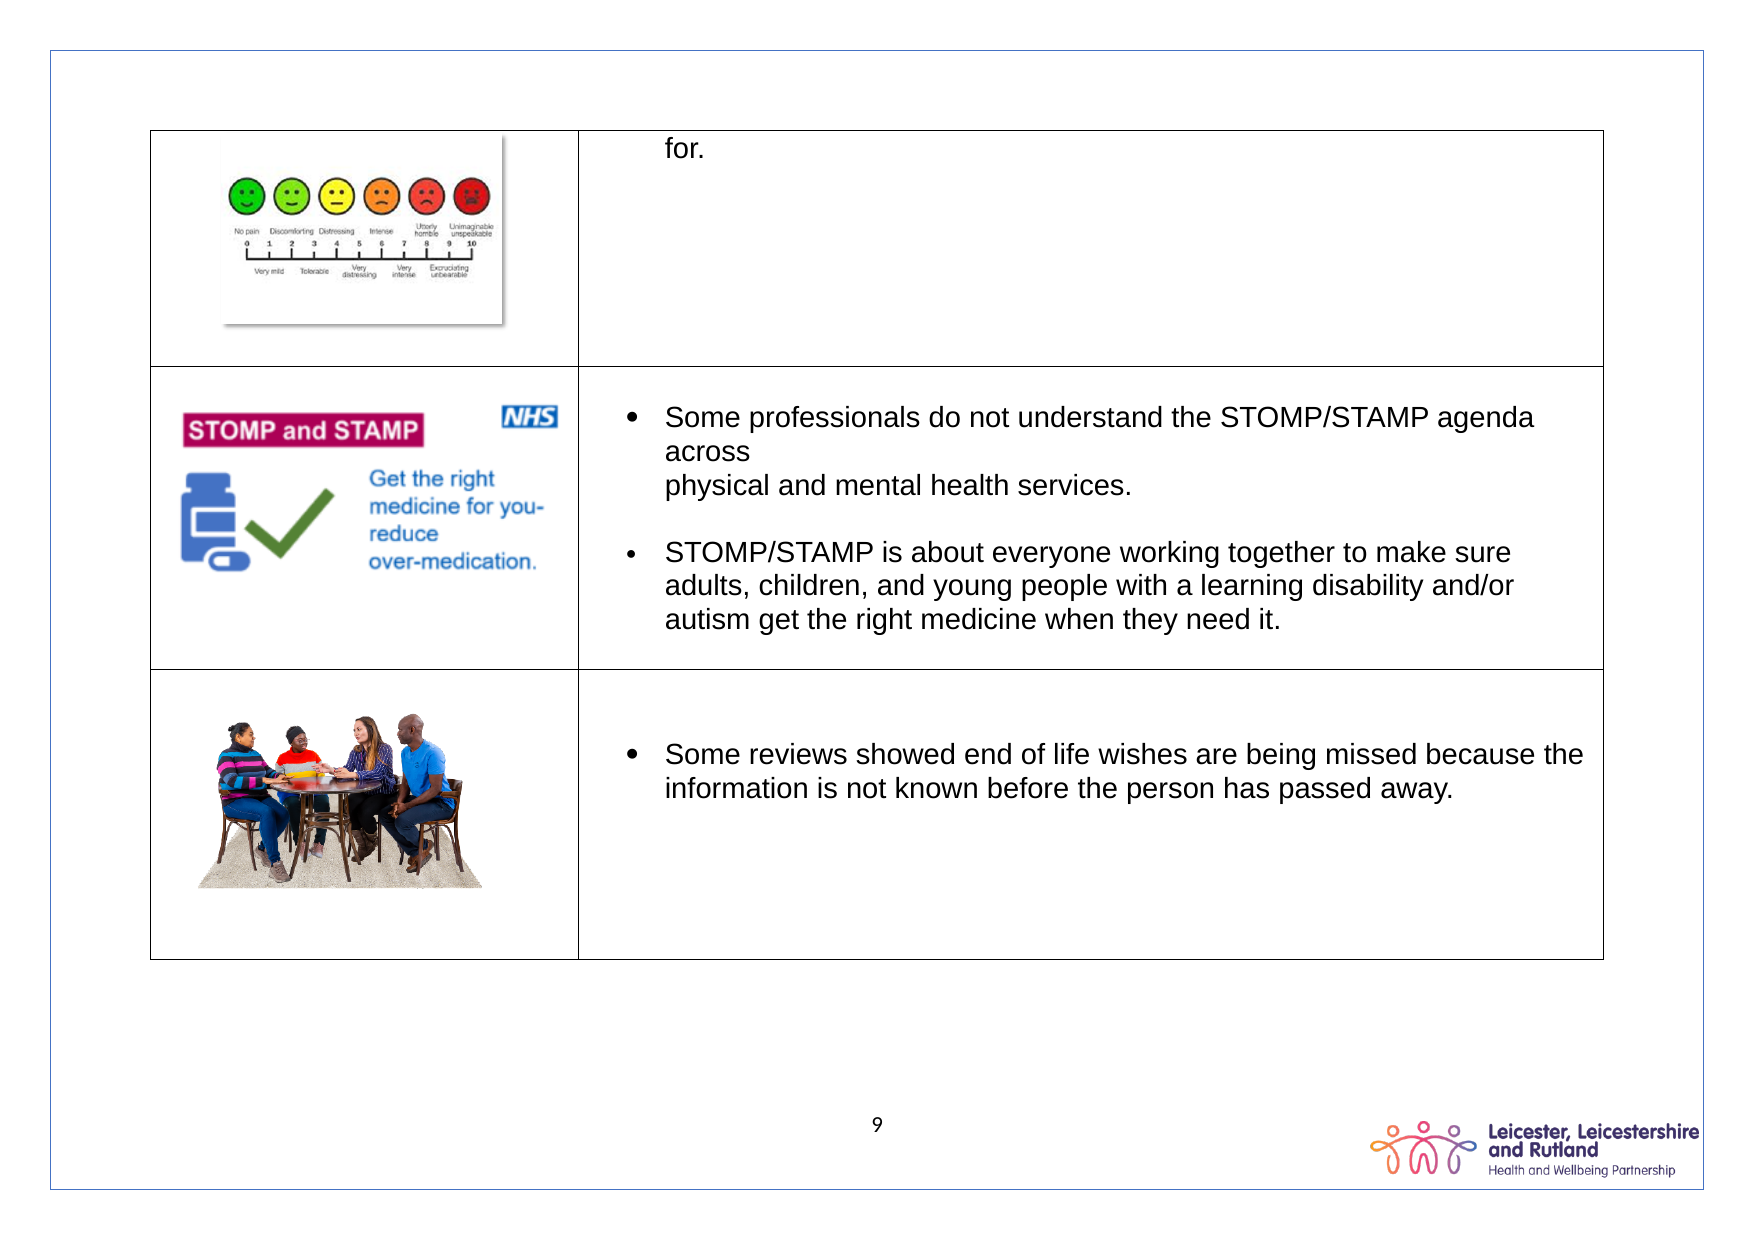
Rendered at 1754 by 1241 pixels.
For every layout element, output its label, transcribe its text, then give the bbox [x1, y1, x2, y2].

picture [195, 671, 484, 959]
picture [164, 400, 565, 589]
table_cell Some reviews showed end of life wishes are being missed because the information is not known before the person has passed away. [579, 670, 1603, 959]
table_cell [151, 670, 578, 959]
picture [218, 131, 511, 333]
table_cell [151, 367, 578, 669]
table_cell [151, 131, 578, 366]
table_cell Some professionals do not understand the STOMP/STAMP agenda across physical and mental health services. STOMP/STAMP is about everyone working together to make sure adults, children, and young people with a learning disability and/or autism get the right medicine when they need it. [579, 367, 1603, 669]
picture [1329, 1111, 1699, 1189]
